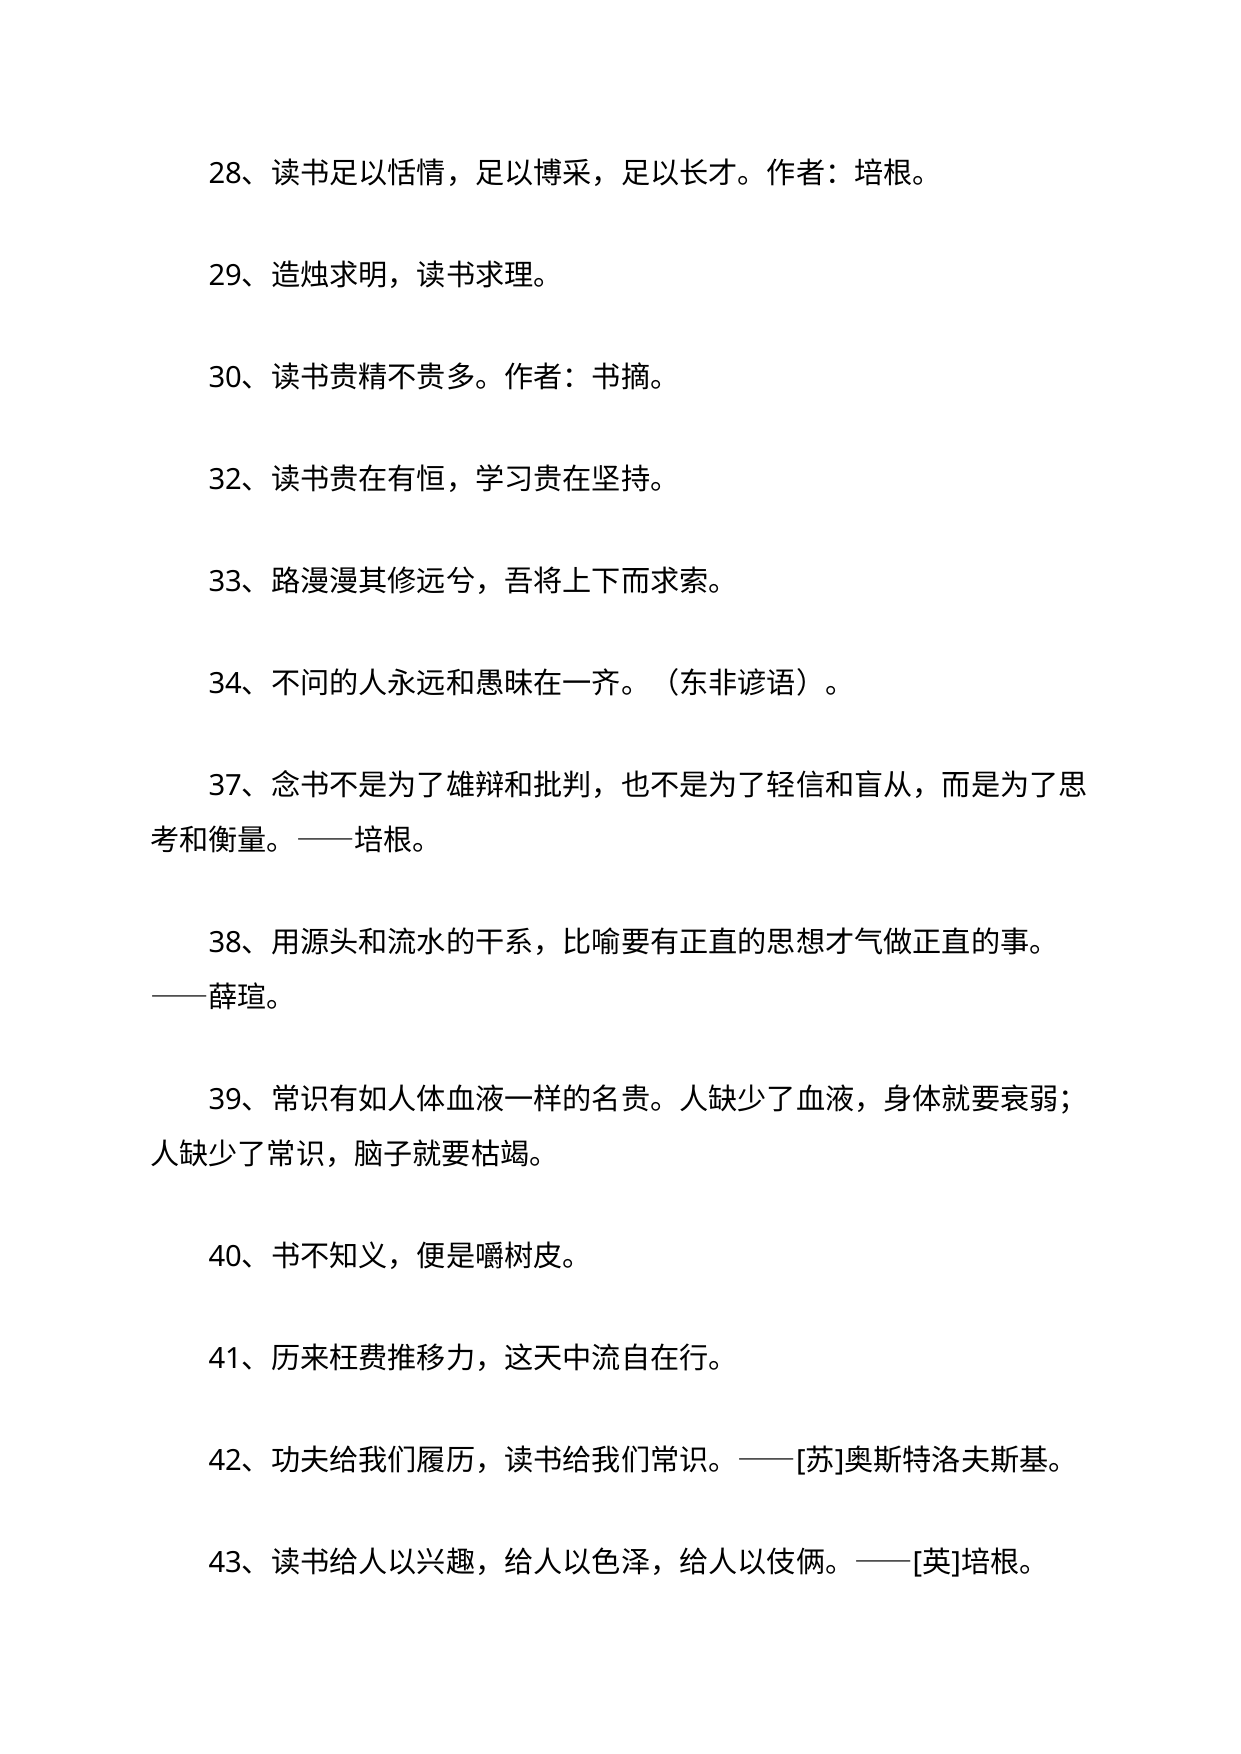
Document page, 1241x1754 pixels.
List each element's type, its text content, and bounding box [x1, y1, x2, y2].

text 29、造烛求明，读书求理。 [150, 252, 1090, 294]
text 34、不问的人永远和愚昧在一齐。（东非谚语）。 [150, 660, 1090, 702]
text 43、读书给人以兴趣，给人以色泽，给人以伎俩。——[英]培根。 [150, 1538, 1090, 1581]
text 38、用源头和流水的干系，比喻要有正直的思想才气做正直的事。——薛瑄。 [150, 919, 1090, 1016]
text 30、读书贵精不贵多。作者：书摘。 [150, 354, 1090, 396]
text 42、功夫给我们履历，读书给我们常识。——[苏]奥斯特洛夫斯基。 [150, 1436, 1090, 1478]
text 28、读书足以恬情，足以博采，足以长才。作者：培根。 [150, 150, 1090, 192]
text 39、常识有如人体血液一样的名贵。人缺少了血液，身体就要衰弱；人缺少了常识，脑子就要枯竭。 [150, 1075, 1090, 1173]
text 33、路漫漫其修远兮，吾将上下而求索。 [150, 558, 1090, 600]
text 40、书不知义，便是嚼树皮。 [150, 1232, 1090, 1274]
text 37、念书不是为了雄辩和批判，也不是为了轻信和盲从，而是为了思考和衡量。——培根。 [150, 762, 1090, 859]
text 32、读书贵在有恒，学习贵在坚持。 [150, 456, 1090, 498]
text 41、历来枉费推移力，这天中流自在行。 [150, 1334, 1090, 1377]
